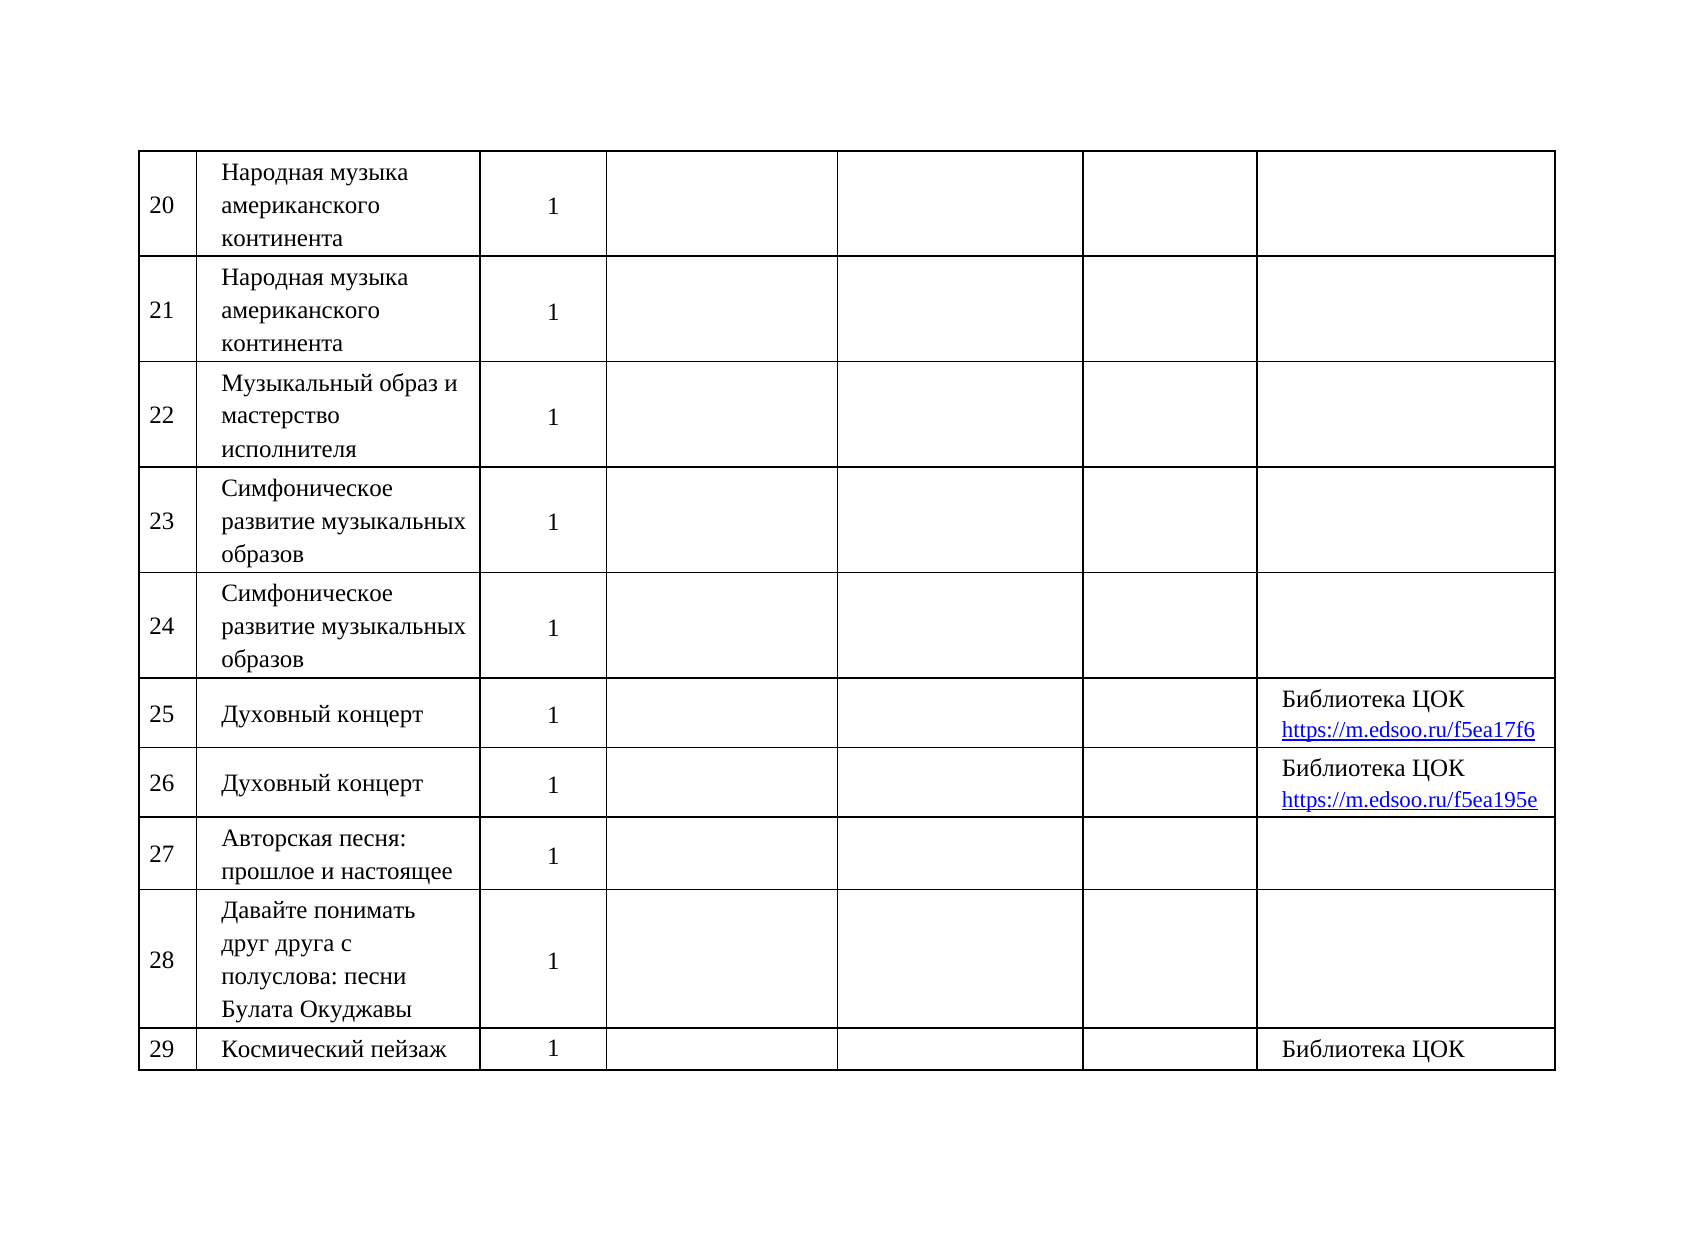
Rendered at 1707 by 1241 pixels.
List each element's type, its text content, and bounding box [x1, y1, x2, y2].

table_cell Духовный концерт [197, 679, 479, 747]
table_cell [838, 573, 1082, 677]
table_cell 26 [140, 748, 196, 816]
table_cell [1258, 152, 1554, 255]
table_cell [1258, 362, 1554, 466]
table_cell [1258, 468, 1554, 572]
table_cell 1 [481, 748, 606, 816]
table_cell [1084, 573, 1256, 677]
table_cell 22 [140, 362, 196, 466]
table_cell [607, 573, 837, 677]
table_cell 28 [140, 890, 196, 1027]
table_cell Библиотека ЦОК https://m.edsoo.ru/f5ea195e [1258, 748, 1554, 816]
table_cell [838, 1029, 1082, 1069]
table_cell 1 [481, 573, 606, 677]
table_cell 1 [481, 362, 606, 466]
table_cell 27 [140, 818, 196, 889]
table_cell [838, 679, 1082, 747]
table_cell 20 [140, 152, 196, 255]
table_cell Музыкальный образ и мастерство исполнителя [197, 362, 479, 466]
table_cell [1084, 468, 1256, 572]
table_cell [838, 890, 1082, 1027]
table_cell [838, 818, 1082, 889]
table_cell Космический пейзаж [197, 1029, 479, 1069]
table_cell Библиотека ЦОК https://m.edsoo.ru/f5ea17f6 [1258, 679, 1554, 747]
table_cell [607, 468, 837, 572]
table_cell Давайте понимать друг друга с полуслова: песни Булата Окуджавы [197, 890, 479, 1027]
table_cell [607, 1029, 837, 1069]
table_cell [1258, 257, 1554, 361]
table_cell [607, 362, 837, 466]
table_cell [1084, 1029, 1256, 1069]
table_cell Народная музыка американского континента [197, 152, 479, 255]
table_cell [607, 257, 837, 361]
table_cell [838, 362, 1082, 466]
table_cell [1258, 818, 1554, 889]
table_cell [1258, 1029, 1554, 1069]
table_cell [1084, 257, 1256, 361]
table_cell 1 [481, 468, 606, 572]
table_cell 1 [481, 257, 606, 361]
table_cell [1258, 573, 1554, 677]
table_cell [607, 890, 837, 1027]
table_cell [607, 818, 837, 889]
table_cell [607, 748, 837, 816]
table_cell 23 [140, 468, 196, 572]
table_cell [1084, 890, 1256, 1027]
table_cell 1 [481, 679, 606, 747]
table_cell [1084, 818, 1256, 889]
table_cell Духовный концерт [197, 748, 479, 816]
table_cell [1258, 890, 1554, 1027]
table_cell [607, 679, 837, 747]
table_cell Авторская песня: прошлое и настоящее [197, 818, 479, 889]
table_cell [838, 468, 1082, 572]
table_cell [607, 152, 837, 255]
table_cell [1084, 362, 1256, 466]
table_cell Народная музыка американского континента [197, 257, 479, 361]
table_cell 1 [481, 818, 606, 889]
table_cell [838, 152, 1082, 255]
table_cell [838, 257, 1082, 361]
table_cell Симфоническое развитие музыкальных образов [197, 573, 479, 677]
table_cell [1084, 152, 1256, 255]
table_cell 21 [140, 257, 196, 361]
table_cell 29 [140, 1029, 196, 1069]
table_cell 1 [481, 1029, 606, 1069]
table_cell Симфоническое развитие музыкальных образов [197, 468, 479, 572]
table_cell [1084, 748, 1256, 816]
table_cell 24 [140, 573, 196, 677]
table_cell [1084, 679, 1256, 747]
table_cell 1 [481, 890, 606, 1027]
table_cell 25 [140, 679, 196, 747]
table_cell 1 [481, 152, 606, 255]
table_cell [838, 748, 1082, 816]
